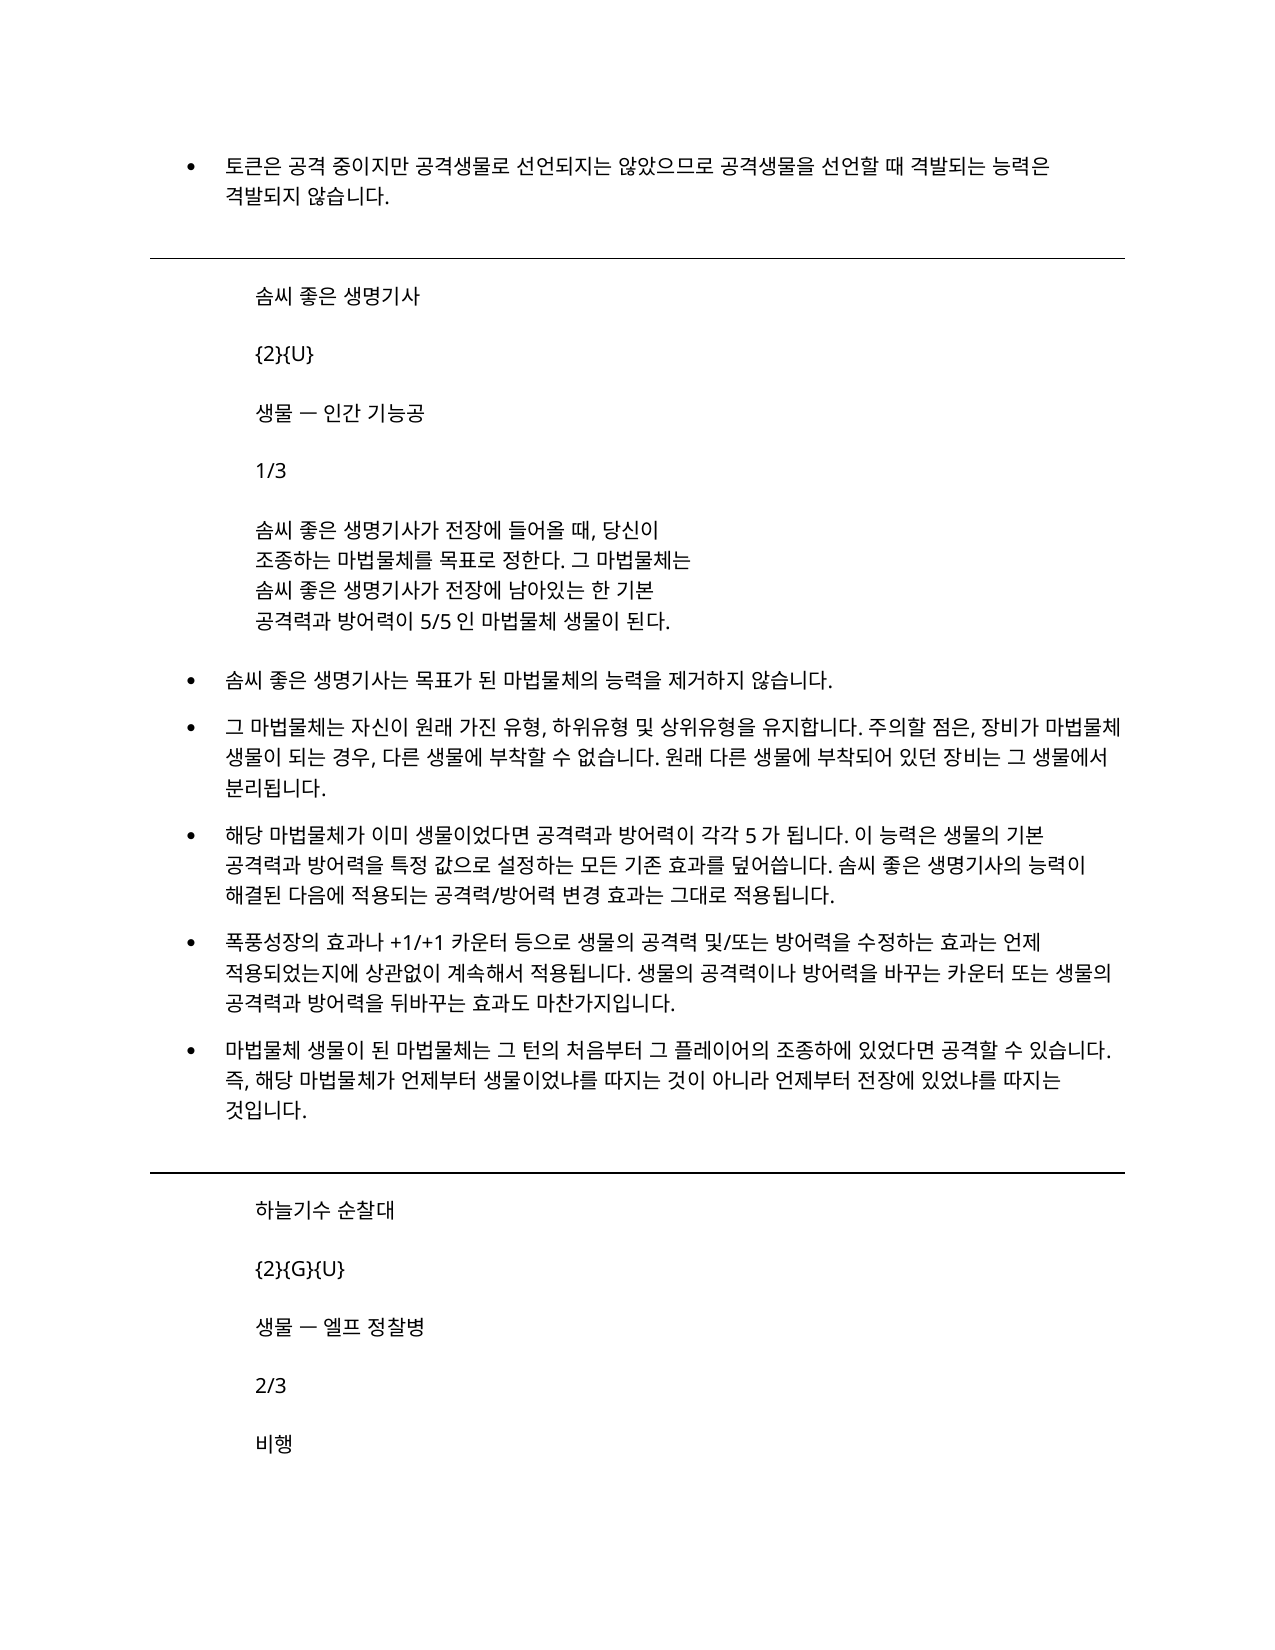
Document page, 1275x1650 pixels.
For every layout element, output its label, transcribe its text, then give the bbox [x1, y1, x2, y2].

text 솜씨 좋은 생명기사 [255, 280, 735, 310]
list 솜씨 좋은 생명기사는 목표가 된 마법물체의 능력을 제거하지 않습니다. [187, 664, 1125, 695]
text 2/3 [255, 1371, 735, 1399]
list 마법물체 생물이 된 마법물체는 그 턴의 처음부터 그 플레이어의 조종하에 있었다면 공격할 수 있습니다. 즉, 해당 마법물체가 언제부터 생물이었냐를 따지는 것이 아니라 언제부터 전장에 있었냐를 따지는 것입니다. [187, 1034, 1125, 1125]
text 생물 — 인간 기능공 [255, 397, 735, 427]
text 1/3 [255, 456, 735, 485]
text {2}{G}{U} [255, 1254, 735, 1282]
text {2}{U} [255, 339, 735, 368]
text 솜씨 좋은 생명기사가 전장에 들어올 때, 당신이 조종하는 마법물체를 목표로 정한다. 그 마법물체는 솜씨 좋은 생명기사가 전장에 남아있는 한 기본 공격력과 방어력이 5/5인 마법물체 생물이 된다. [255, 514, 735, 635]
list 그 마법물체는 자신이 원래 가진 유형, 하위유형 및 상위유형을 유지합니다. 주의할 점은, 장비가 마법물체 생물이 되는 경우, 다른 생물에 부착할 수 없습니다. 원래 다른 생물에 부착되어 있던 장비는 그 생물에서 분리됩니다. [187, 711, 1125, 802]
list 폭풍성장의 효과나 +1/+1 카운터 등으로 생물의 공격력 및/또는 방어력을 수정하는 효과는 언제 적용되었는지에 상관없이 계속해서 적용됩니다. 생물의 공격력이나 방어력을 바꾸는 카운터 또는 생물의 공격력과 방어력을 뒤바꾸는 효과도 마찬가지입니다. [187, 927, 1125, 1017]
list 해당 마법물체가 이미 생물이었다면 공격력과 방어력이 각각 5가 됩니다. 이 능력은 생물의 기본 공격력과 방어력을 특정 값으로 설정하는 모든 기존 효과를 덮어씁니다. 솜씨 좋은 생명기사의 능력이 해결된 다음에 적용되는 공격력/방어력 변경 효과는 그대로 적용됩니다. [187, 819, 1125, 910]
text 하늘기수 순찰대 [255, 1195, 735, 1225]
list 토큰은 공격 중이지만 공격생물로 선언되지는 않았으므로 공격생물을 선언할 때 격발되는 능력은 격발되지 않습니다. [187, 150, 1125, 211]
text 생물 — 엘프 정찰병 [255, 1312, 735, 1342]
text 비행 [255, 1429, 735, 1459]
